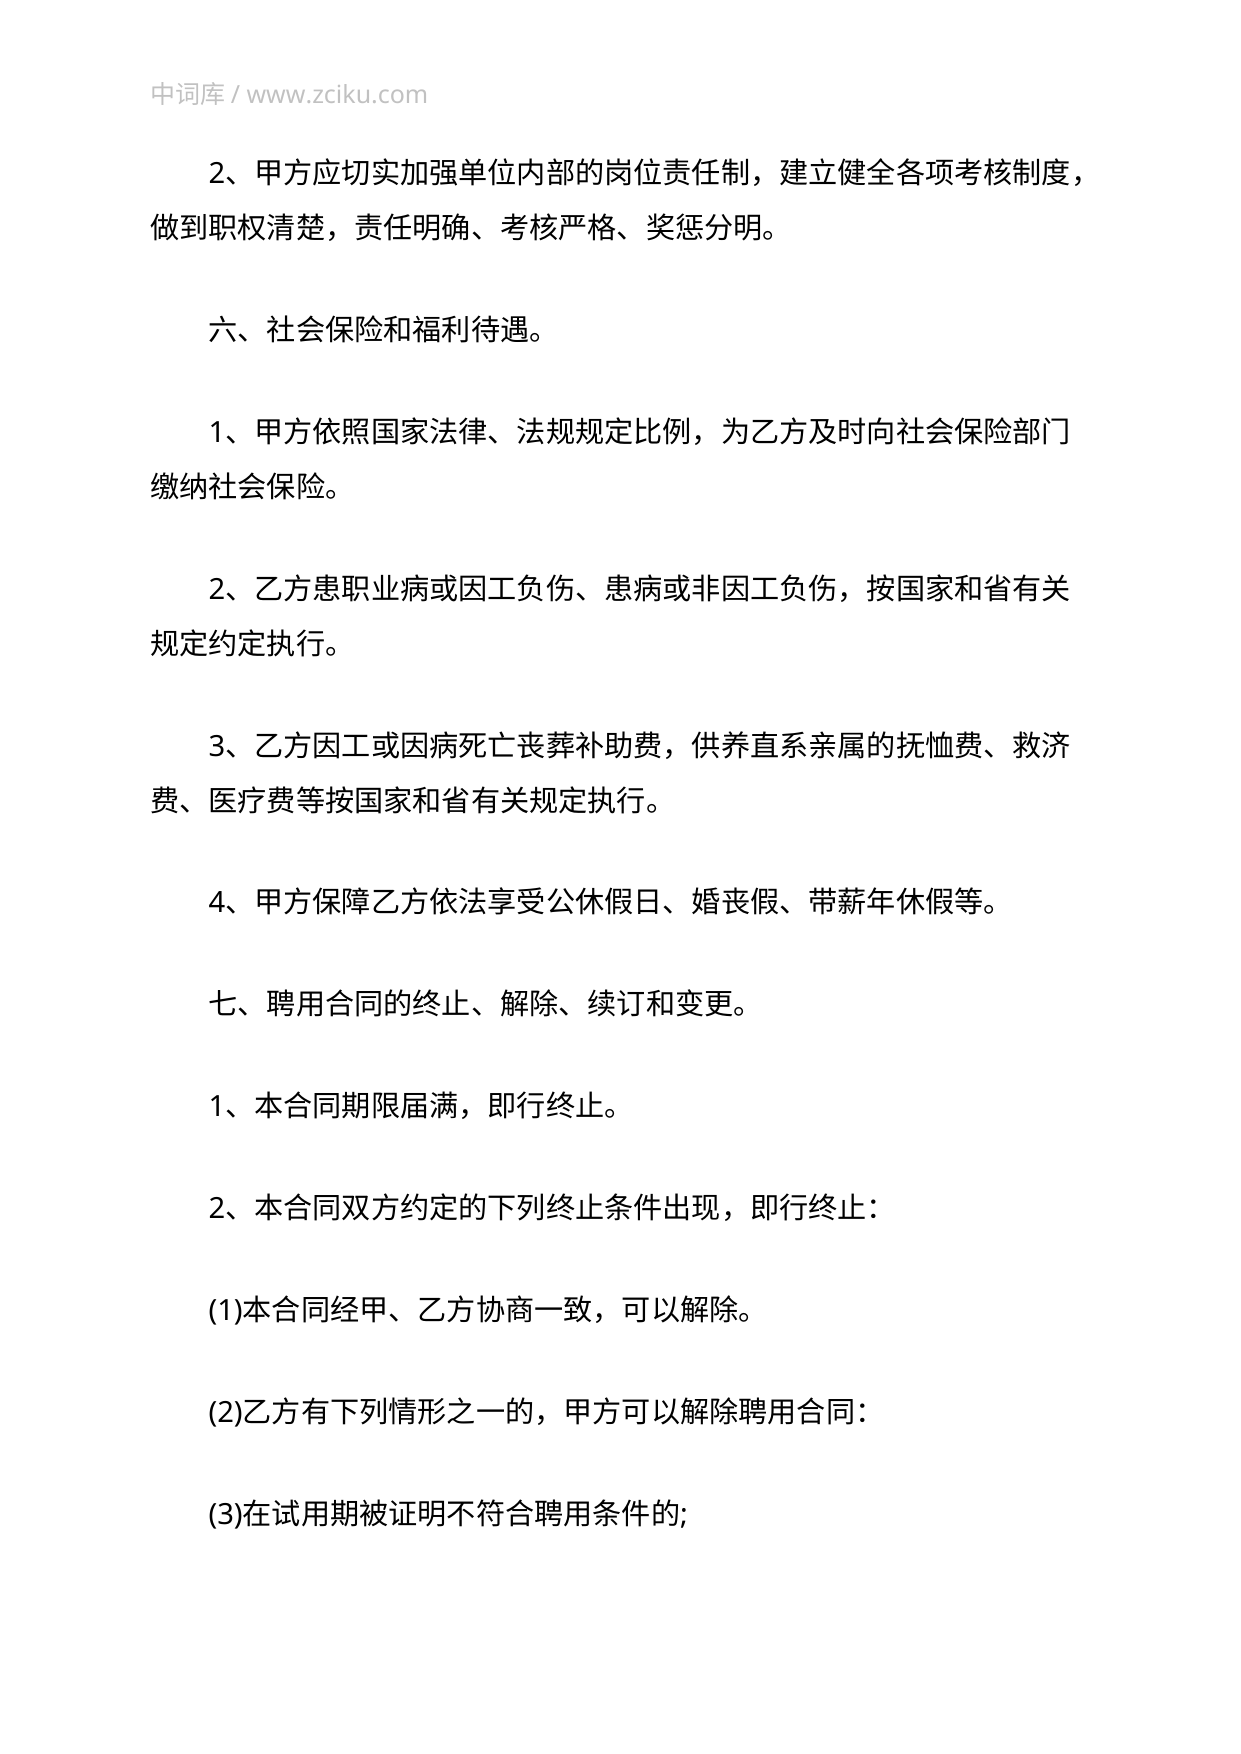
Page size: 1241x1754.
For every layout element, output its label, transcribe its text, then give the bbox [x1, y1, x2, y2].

text 4、甲方保障乙方依法享受公休假日、婚丧假、带薪年休假等。 [150, 879, 1090, 921]
text 1、本合同期限届满，即行终止。 [150, 1083, 1090, 1125]
text 2、乙方患职业病或因工负伤、患病或非因工负伤，按国家和省有关规定约定执行。 [150, 565, 1090, 663]
text (2)乙方有下列情形之一的，甲方可以解除聘用合同： [150, 1388, 1090, 1431]
text 六、社会保险和福利待遇。 [150, 307, 1090, 349]
text (1)本合同经甲、乙方协商一致，可以解除。 [150, 1287, 1090, 1329]
text 1、甲方依照国家法律、法规规定比例，为乙方及时向社会保险部门缴纳社会保险。 [150, 408, 1090, 506]
text 2、本合同双方约定的下列终止条件出现，即行终止： [150, 1184, 1090, 1227]
text 七、聘用合同的终止、解除、续订和变更。 [150, 981, 1090, 1023]
text 2、甲方应切实加强单位内部的岗位责任制，建立健全各项考核制度，做到职权清楚，责任明确、考核严格、奖惩分明。 [150, 150, 1090, 247]
text 3、乙方因工或因病死亡丧葬补助费，供养直系亲属的抚恤费、救济费、医疗费等按国家和省有关规定执行。 [150, 722, 1090, 819]
text (3)在试用期被证明不符合聘用条件的; [150, 1491, 1090, 1533]
